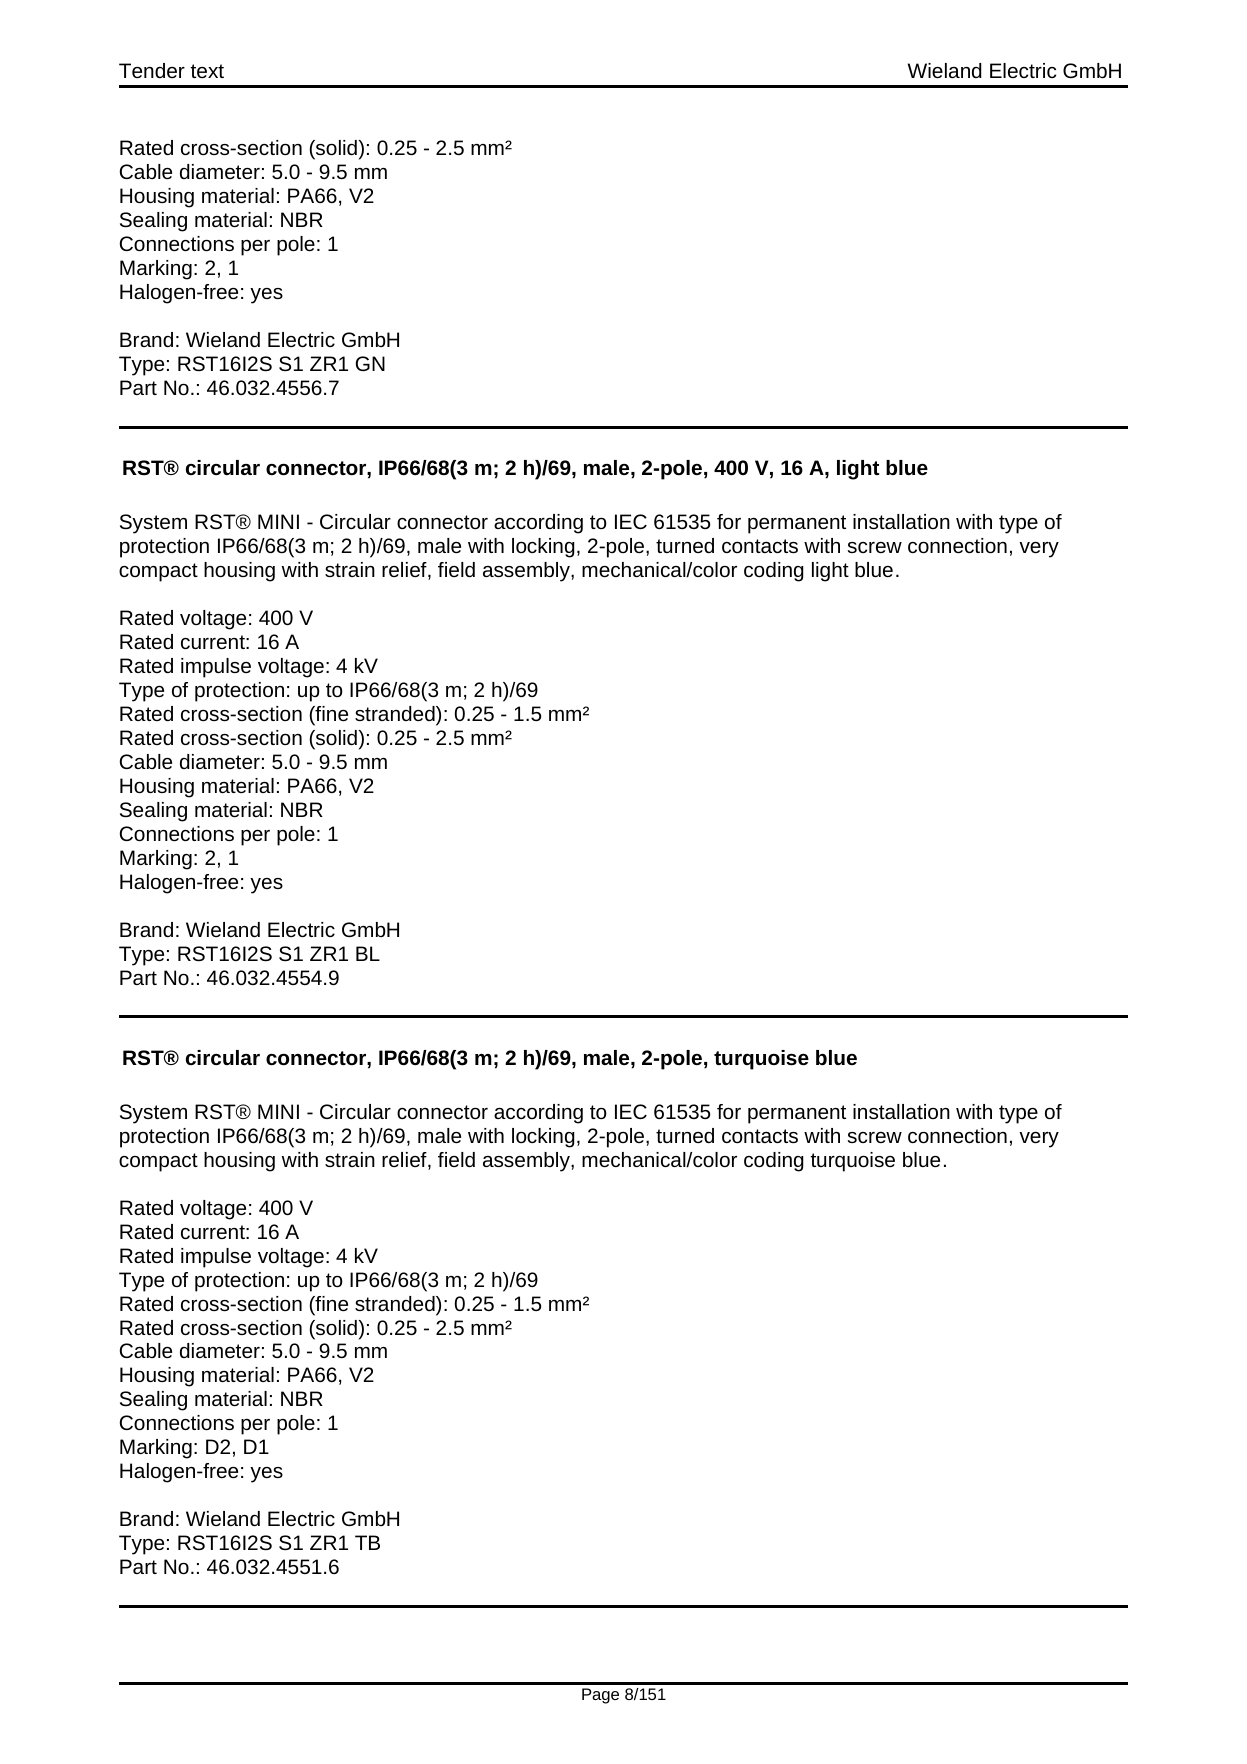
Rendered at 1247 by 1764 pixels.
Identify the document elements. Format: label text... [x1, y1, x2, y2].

text Housing material: PA66, V2 [119, 184, 1128, 208]
text Cable diameter: 5.0 - 9.5 mm [119, 750, 1128, 774]
text Halogen-free: yes [119, 869, 1128, 893]
text RST® circular connector, IP66/68(3 m; 2 h)/69, male, 2-pole, turquoise blue [122, 1046, 1125, 1069]
text Part No.: 46.032.4551.6 [119, 1555, 1128, 1579]
text Halogen-free: yes [119, 1459, 1128, 1483]
text Brand: Wieland Electric GmbH [119, 1507, 1128, 1531]
text Connections per pole: 1 [119, 232, 1128, 256]
text Marking: 2, 1 [119, 846, 1128, 869]
text Connections per pole: 1 [119, 1411, 1128, 1435]
text Sealing material: NBR [119, 798, 1128, 822]
text Rated cross-section (solid): 0.25 - 2.5 mm² [119, 726, 1128, 750]
text Cable diameter: 5.0 - 9.5 mm [119, 160, 1128, 184]
text Rated impulse voltage: 4 kV [119, 1243, 1128, 1267]
text RST® circular connector, IP66/68(3 m; 2 h)/69, male, 2-pole, 400 V, 16 A, light blue [122, 456, 1125, 480]
text Type: RST16I2S S1 ZR1 TB [119, 1531, 1128, 1555]
text Part No.: 46.032.4554.9 [119, 965, 1128, 989]
text Housing material: PA66, V2 [119, 1363, 1128, 1387]
text Cable diameter: 5.0 - 9.5 mm [119, 1339, 1128, 1363]
text Type of protection: up to IP66/68(3 m; 2 h)/69 [119, 1267, 1128, 1291]
text Rated impulse voltage: 4 kV [119, 654, 1128, 678]
text Rated cross-section (fine stranded): 0.25 - 1.5 mm² [119, 1291, 1128, 1315]
text Rated cross-section (solid): 0.25 - 2.5 mm² [119, 136, 1128, 160]
text Rated current: 16 A [119, 630, 1128, 654]
text Rated voltage: 400 V [119, 1196, 1128, 1219]
text Sealing material: NBR [119, 208, 1128, 232]
text Rated cross-section (fine stranded): 0.25 - 1.5 mm² [119, 702, 1128, 726]
text Part No.: 46.032.4556.7 [119, 376, 1128, 400]
text Housing material: PA66, V2 [119, 774, 1128, 798]
text System RST® MINI - Circular connector according to IEC 61535 for permanent installation with type of protection IP66/68(3 m; 2 h)/69, male with locking, 2-pole, turned contacts with screw connection, very compact housing with strain relief, field assembly, mechanical/color coding turquoise blue. [119, 1100, 1128, 1172]
text Marking: 2, 1 [119, 256, 1128, 280]
text System RST® MINI - Circular connector according to IEC 61535 for permanent installation with type of protection IP66/68(3 m; 2 h)/69, male with locking, 2-pole, turned contacts with screw connection, very compact housing with strain relief, field assembly, mechanical/color coding light blue. [119, 510, 1128, 582]
text Rated cross-section (solid): 0.25 - 2.5 mm² [119, 1315, 1128, 1339]
text Connections per pole: 1 [119, 822, 1128, 846]
text Brand: Wieland Electric GmbH [119, 328, 1128, 352]
text Type: RST16I2S S1 ZR1 BL [119, 941, 1128, 965]
text Type: RST16I2S S1 ZR1 GN [119, 352, 1128, 376]
text Rated current: 16 A [119, 1219, 1128, 1243]
text Marking: D2, D1 [119, 1435, 1128, 1459]
text Type of protection: up to IP66/68(3 m; 2 h)/69 [119, 678, 1128, 702]
text Rated voltage: 400 V [119, 606, 1128, 630]
text Sealing material: NBR [119, 1387, 1128, 1411]
text Halogen-free: yes [119, 280, 1128, 304]
text Brand: Wieland Electric GmbH [119, 917, 1128, 941]
